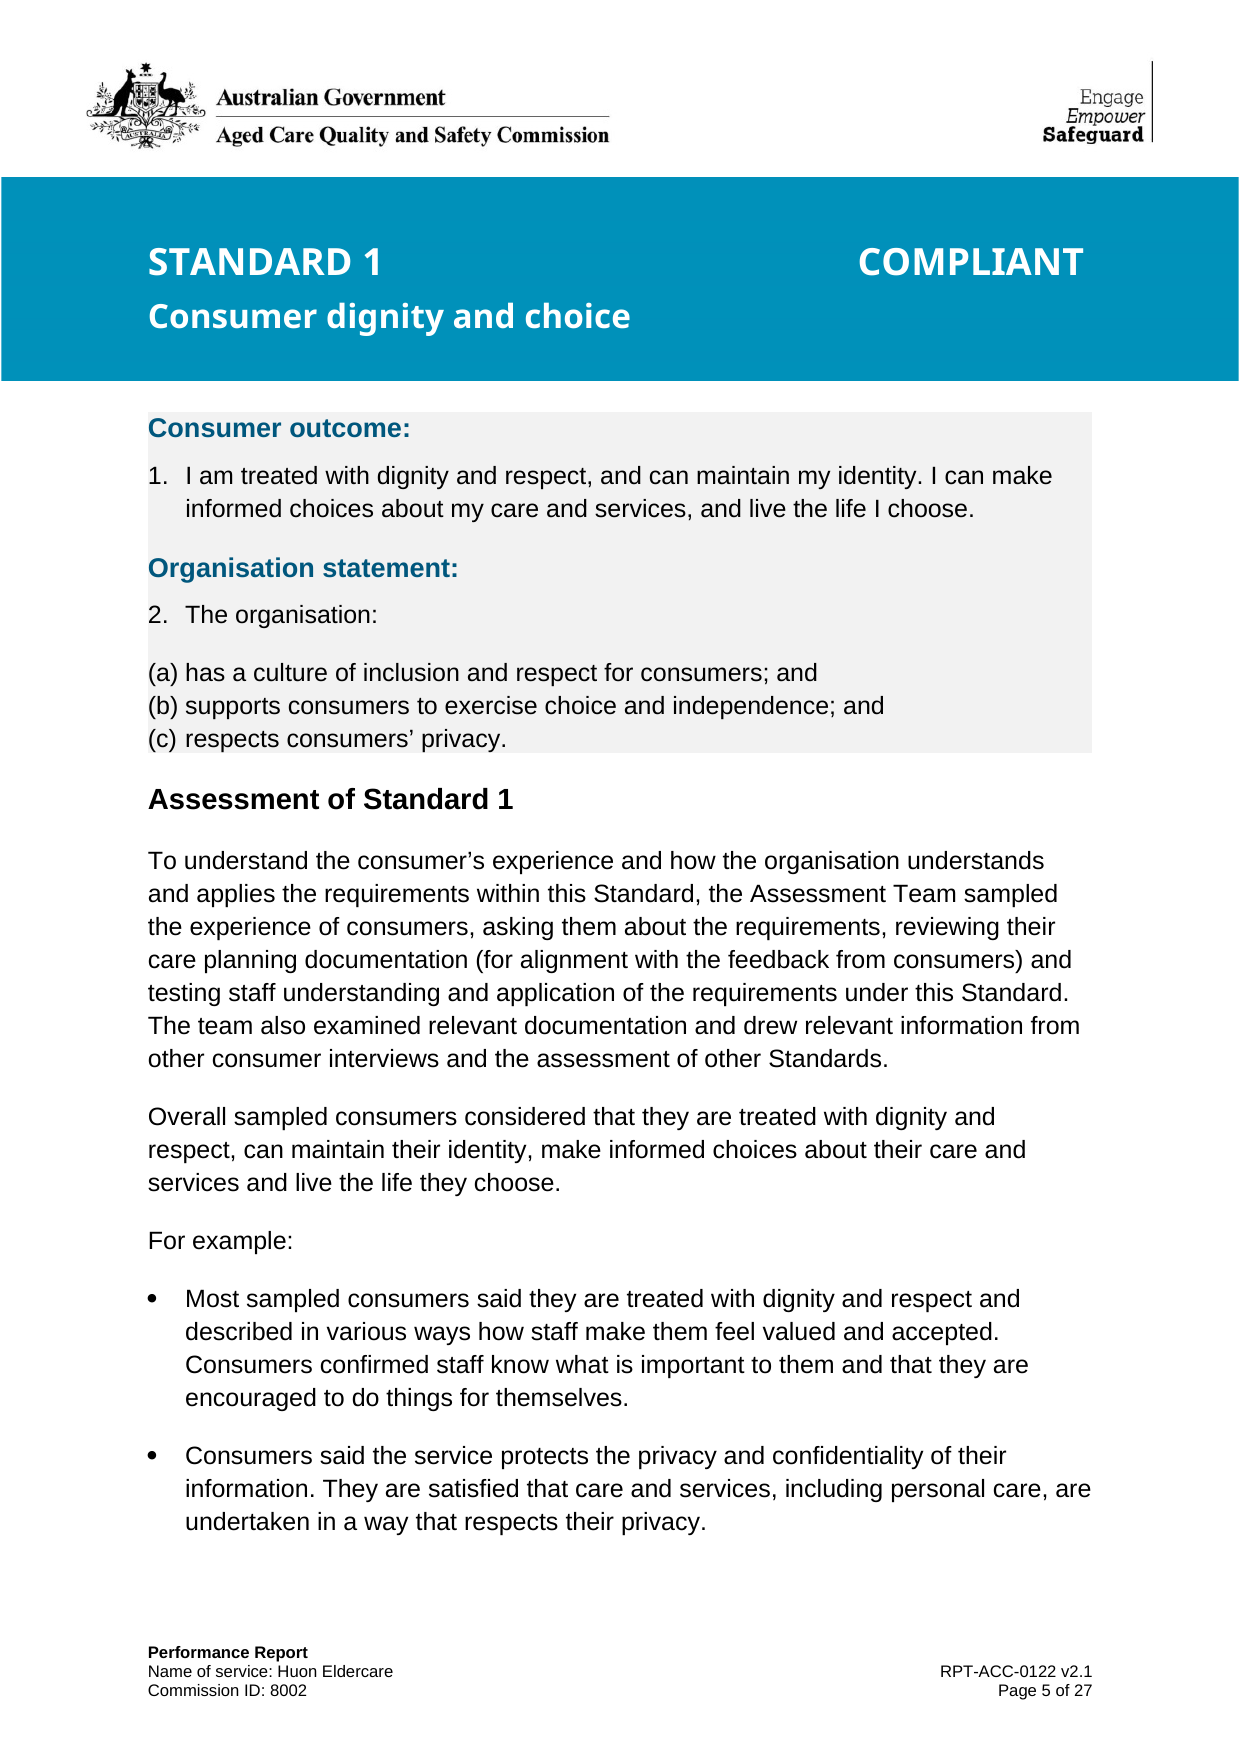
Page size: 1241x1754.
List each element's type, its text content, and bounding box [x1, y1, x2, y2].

text To understand the consumer’s experience and how the organisation understands and applies the requirements within this Standard, the Assessment Team sampled the experience of consumers, asking them about the requirements, reviewing their care planning documentation (for alignment with the feedback from consumers) and testing staff understanding and application of the requirements under this Standard. The team also examined relevant documentation and drew relevant information from other consumer interviews and the assessment of other Standards. [148, 846, 1092, 1073]
text For example: [148, 1226, 1092, 1255]
list Consumers said the service protects the privacy and confidentiality of their information. They are satisfied that care and services, including personal care, are undertaken in a way that respects their privacy. [148, 1441, 1092, 1536]
picture [0, 1, 1241, 170]
list respects consumers’ privacy. [148, 724, 1092, 753]
list Most sampled consumers said they are treated with dignity and respect and described in various ways how staff make them feel valued and accepted. Consumers confirmed staff know what is important to them and that they are encouraged to do things for themselves. [148, 1284, 1092, 1412]
subtitle STANDARD 1 COMPLIANT Consumer dignity and choice [148, 236, 1092, 339]
list The organisation: [148, 600, 1092, 629]
list has a culture of inclusion and respect for consumers; and [148, 658, 1092, 687]
text Overall sampled consumers considered that they are treated with dignity and respect, can maintain their identity, make informed choices about their care and services and live the life they choose. [148, 1102, 1092, 1197]
list supports consumers to exercise choice and independence; and [148, 691, 1092, 720]
list I am treated with dignity and respect, and can maintain my identity. I can make informed choices about my care and services, and live the life I choose. [148, 461, 1092, 522]
subtitle Consumer outcome: [148, 412, 1092, 443]
subtitle Assessment of Standard 1 [148, 782, 1092, 816]
subtitle Organisation statement: [148, 552, 1092, 583]
